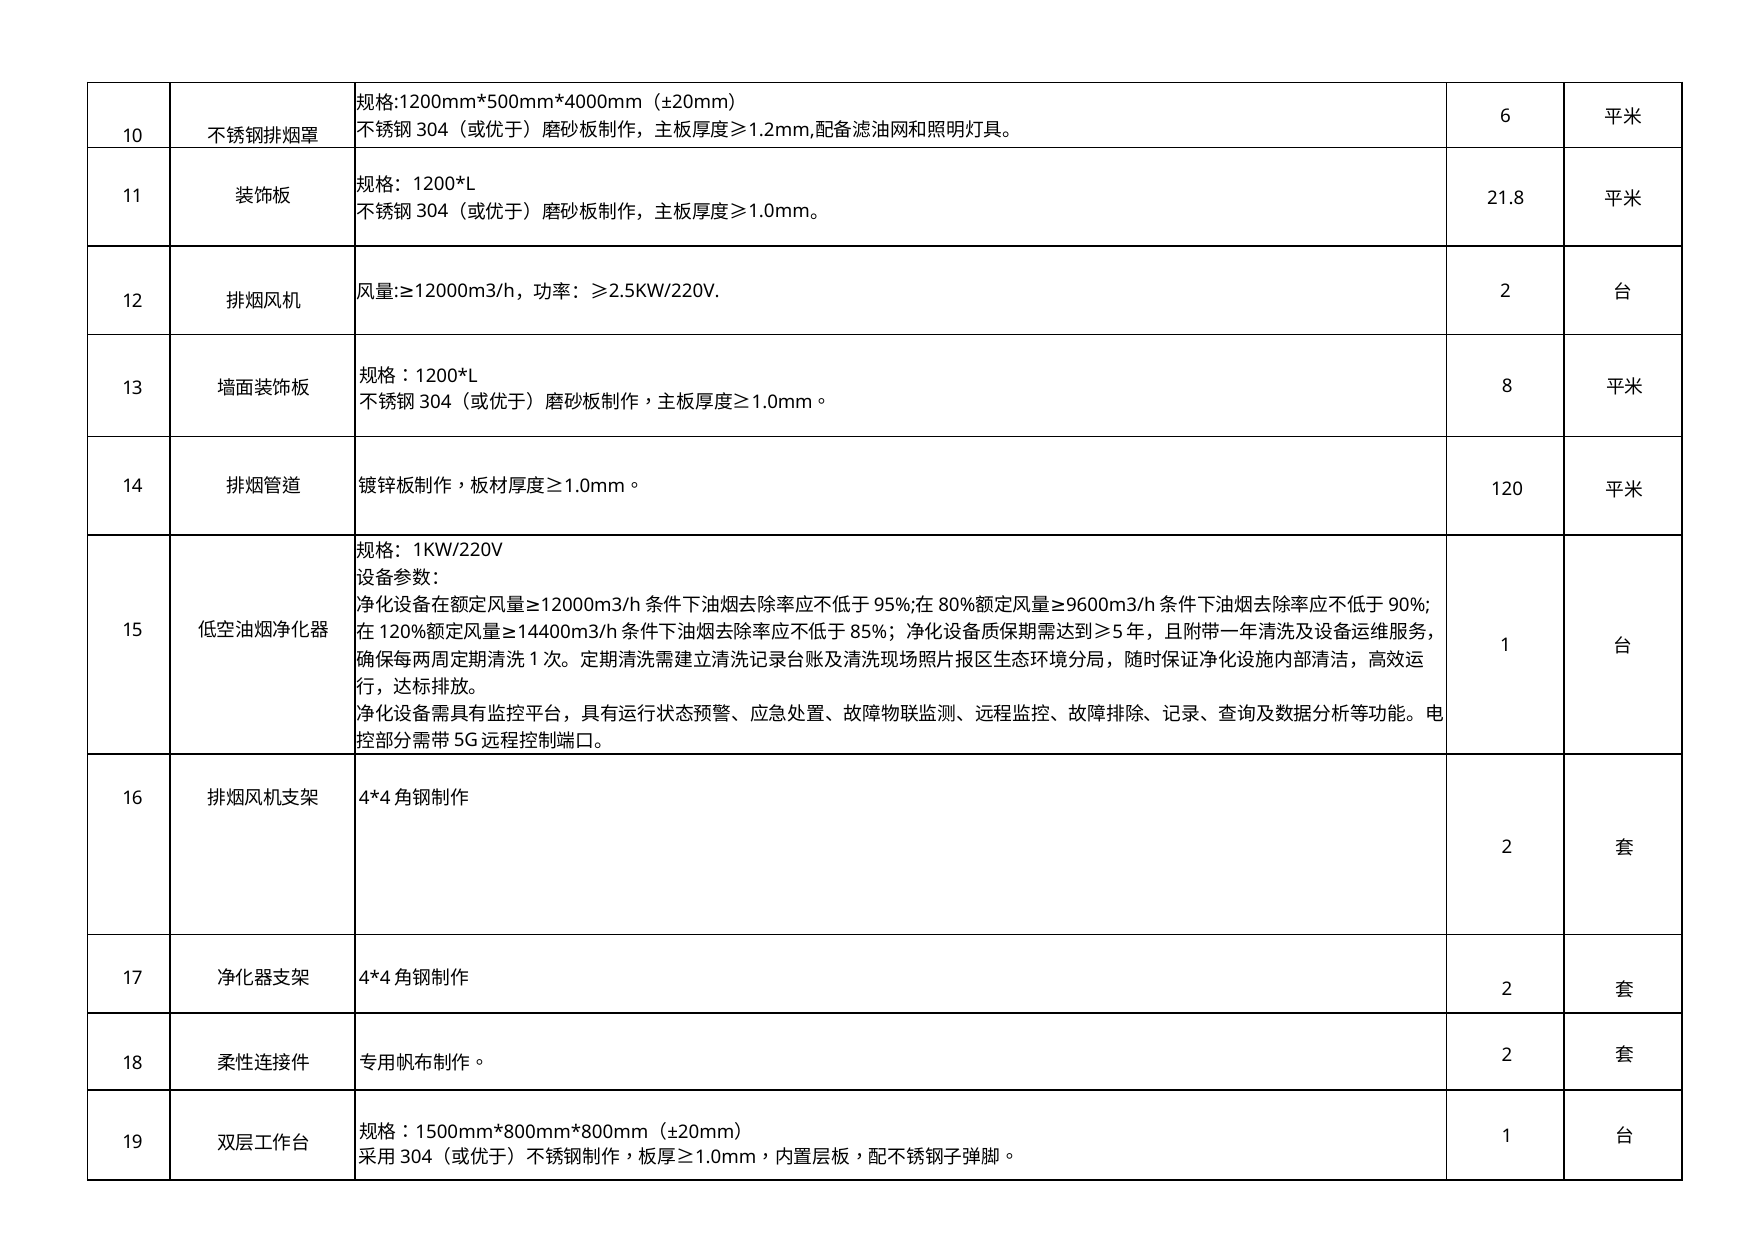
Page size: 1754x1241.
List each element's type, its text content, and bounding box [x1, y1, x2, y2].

table_cell 12 [88, 247, 169, 334]
table_cell 排烟管道 [171, 437, 354, 534]
table_cell 平米 [1565, 437, 1681, 534]
table_cell 台 [1565, 247, 1681, 334]
table_cell 低空油烟净化器 [171, 536, 354, 753]
table_cell 120 [1447, 437, 1563, 534]
table_cell 镀锌板制作，板材厚度≥1.0mm。 [356, 437, 1446, 534]
table_cell 13 [88, 335, 169, 436]
table_cell 排烟风机支架 [171, 755, 354, 933]
table_cell 风量:≥12000m3/h，功率：≥2.5KW/220V. [356, 247, 1446, 334]
table_cell 1 [1447, 1091, 1563, 1179]
table_cell 2 [1447, 1014, 1563, 1089]
table_cell 平米 [1565, 335, 1681, 436]
table_cell 17 [88, 935, 169, 1012]
table_cell 1 [1447, 536, 1563, 753]
table_cell 平米 [1565, 148, 1681, 245]
table_cell 规格：1200*L 不锈钢304（或优于）磨砂板制作，主板厚度≥1.0mm。 [356, 335, 1446, 436]
table_header 10 [88, 83, 169, 147]
table_cell 柔性连接件 [171, 1014, 354, 1089]
table_cell 套 [1565, 755, 1681, 933]
table_cell 专用帆布制作。 [356, 1014, 1446, 1089]
table_cell 14 [88, 437, 169, 534]
table_cell 装饰板 [171, 148, 354, 245]
table_cell 规格：1200*L 不锈钢304（或优于）磨砂板制作，主板厚度≥1.0mm。 [356, 148, 1446, 245]
table_cell 墙面装饰板 [171, 335, 354, 436]
table_header 不锈钢排烟罩 [171, 83, 354, 147]
table_cell 套 [1565, 935, 1681, 1012]
table_cell 18 [88, 1014, 169, 1089]
table_cell 双层工作台 [171, 1091, 354, 1179]
table_header 6 [1447, 83, 1563, 147]
table_cell 4*4角钢制作 [356, 755, 1446, 933]
table_cell 规格：1KW/220V 设备参数： 净化设备在额定风量≥12000m3/h条件下油烟去除率应不低于95%;在80%额定风量≥9600m3/h条件下油烟去除率应不低于90%;在120%额定风量≥14400m3/h条件下油烟去除率应不低于85%；净化设备质保期需达到≥5年，且附带一年清洗及设备运维服务，确保每两周定期清洗1次。定期清洗需建立清洗记录台账及清洗现场照片报区生态环境分局，随时保证净化设施内部清洁，高效运行，达标排放。 净化设备需具有监控平台，具有运行状态预警、应急处置、故障物联监测、远程监控、故障排除、记录、查询及数据分析等功能。电控部分需带5G远程控制端口。 [356, 536, 1446, 753]
table_cell 排烟风机 [171, 247, 354, 334]
table_cell 规格：1500mm*800mm*800mm（±20mm） 采用304（或优于）不锈钢制作，板厚≥1.0mm，内置层板，配不锈钢子弹脚。 [356, 1091, 1446, 1179]
table_cell 台 [1565, 536, 1681, 753]
table_cell 净化器支架 [171, 935, 354, 1012]
table_cell 2 [1447, 935, 1563, 1012]
table_cell 台 [1565, 1091, 1681, 1179]
table_cell 8 [1447, 335, 1563, 436]
table_cell 16 [88, 755, 169, 933]
table_cell 11 [88, 148, 169, 245]
table_cell 2 [1447, 755, 1563, 933]
table_cell 套 [1565, 1014, 1681, 1089]
table_cell 15 [88, 536, 169, 753]
table_cell 21.8 [1447, 148, 1563, 245]
table_header 规格:1200mm*500mm*4000mm（±20mm） 不锈钢304（或优于）磨砂板制作，主板厚度≥1.2mm,配备滤油网和照明灯具。 [356, 83, 1446, 147]
table_header 平米 [1565, 83, 1681, 147]
table_cell 4*4角钢制作 [356, 935, 1446, 1012]
table_cell 19 [88, 1091, 169, 1179]
table_cell 2 [1447, 247, 1563, 334]
